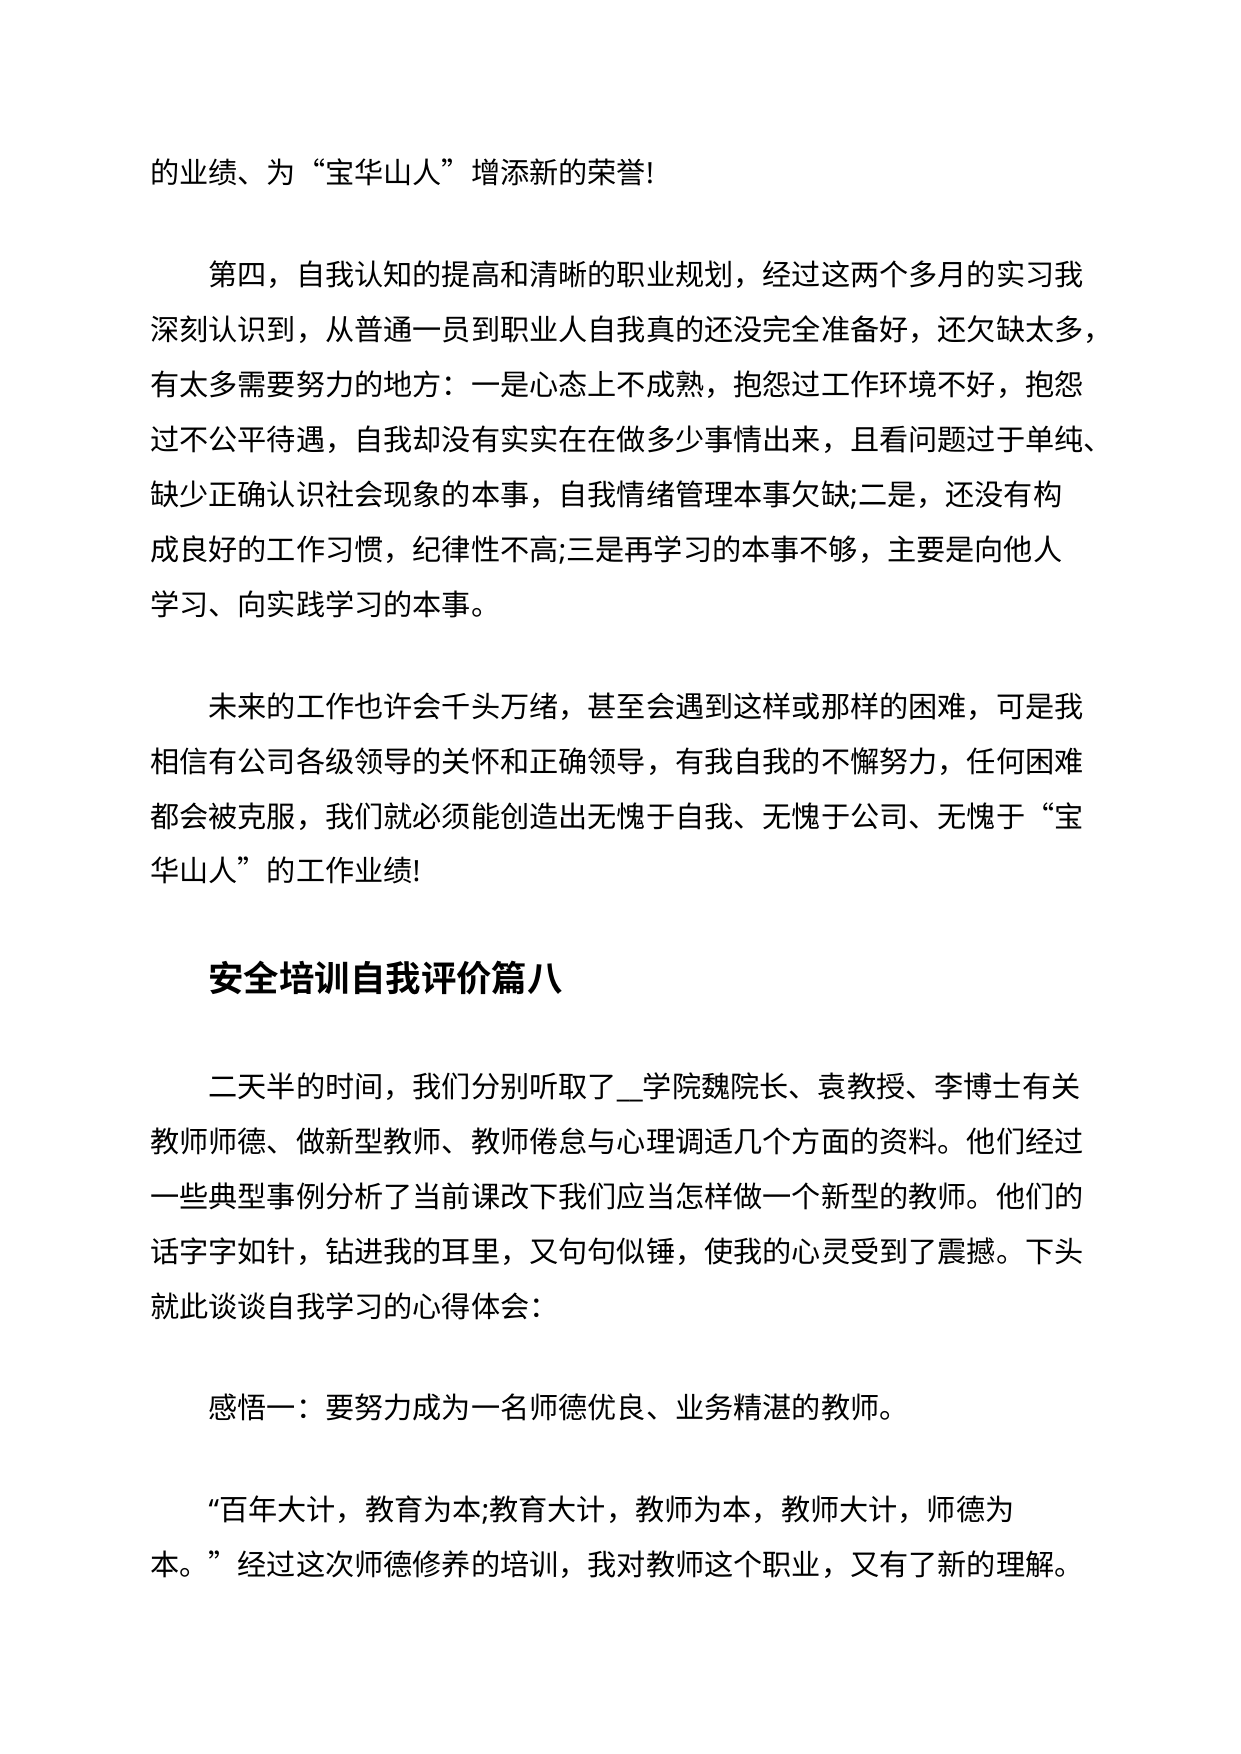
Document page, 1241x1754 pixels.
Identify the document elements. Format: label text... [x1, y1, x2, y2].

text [150, 150, 1090, 192]
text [150, 1487, 1090, 1584]
text 未来的工作也许会千头万绪，甚至会遇到这样或那样的困难，可是我相信有公司各级领导的关怀和正确领导，有我自我的不懈努力，任何困难都会被克服，我们就必须能创造出无愧于自我、无愧于公司、无愧于“宝华山人”的工作业绩! [150, 683, 1090, 890]
text 安全培训自我评价篇八 [150, 950, 1090, 1001]
text 第四，自我认知的提高和清晰的职业规划，经过这两个多月的实习我深刻认识到，从普通一员到职业人自我真的还没完全准备好，还欠缺太多，有太多需要努力的地方：一是心态上不成熟，抱怨过工作环境不好，抱怨过不公平待遇，自我却没有实实在在做多少事情出来，且看问题过于单纯、缺少正确认识社会现象的本事，自我情绪管理本事欠缺;二是，还没有构成良好的工作习惯，纪律性不高;三是再学习的本事不够，主要是向他人学习、向实践学习的本事。 [150, 252, 1090, 624]
text 二天半的时间，我们分别听取了__学院魏院长、袁教授、李博士有关教师师德、做新型教师、教师倦怠与心理调适几个方面的资料。他们经过一些典型事例分析了当前课改下我们应当怎样做一个新型的教师。他们的话字字如针，钻进我的耳里，又句句似锤，使我的心灵受到了震撼。下头就此谈谈自我学习的心得体会： [150, 1063, 1090, 1325]
text 感悟一：要努力成为一名师德优良、业务精湛的教师。 [150, 1385, 1090, 1427]
